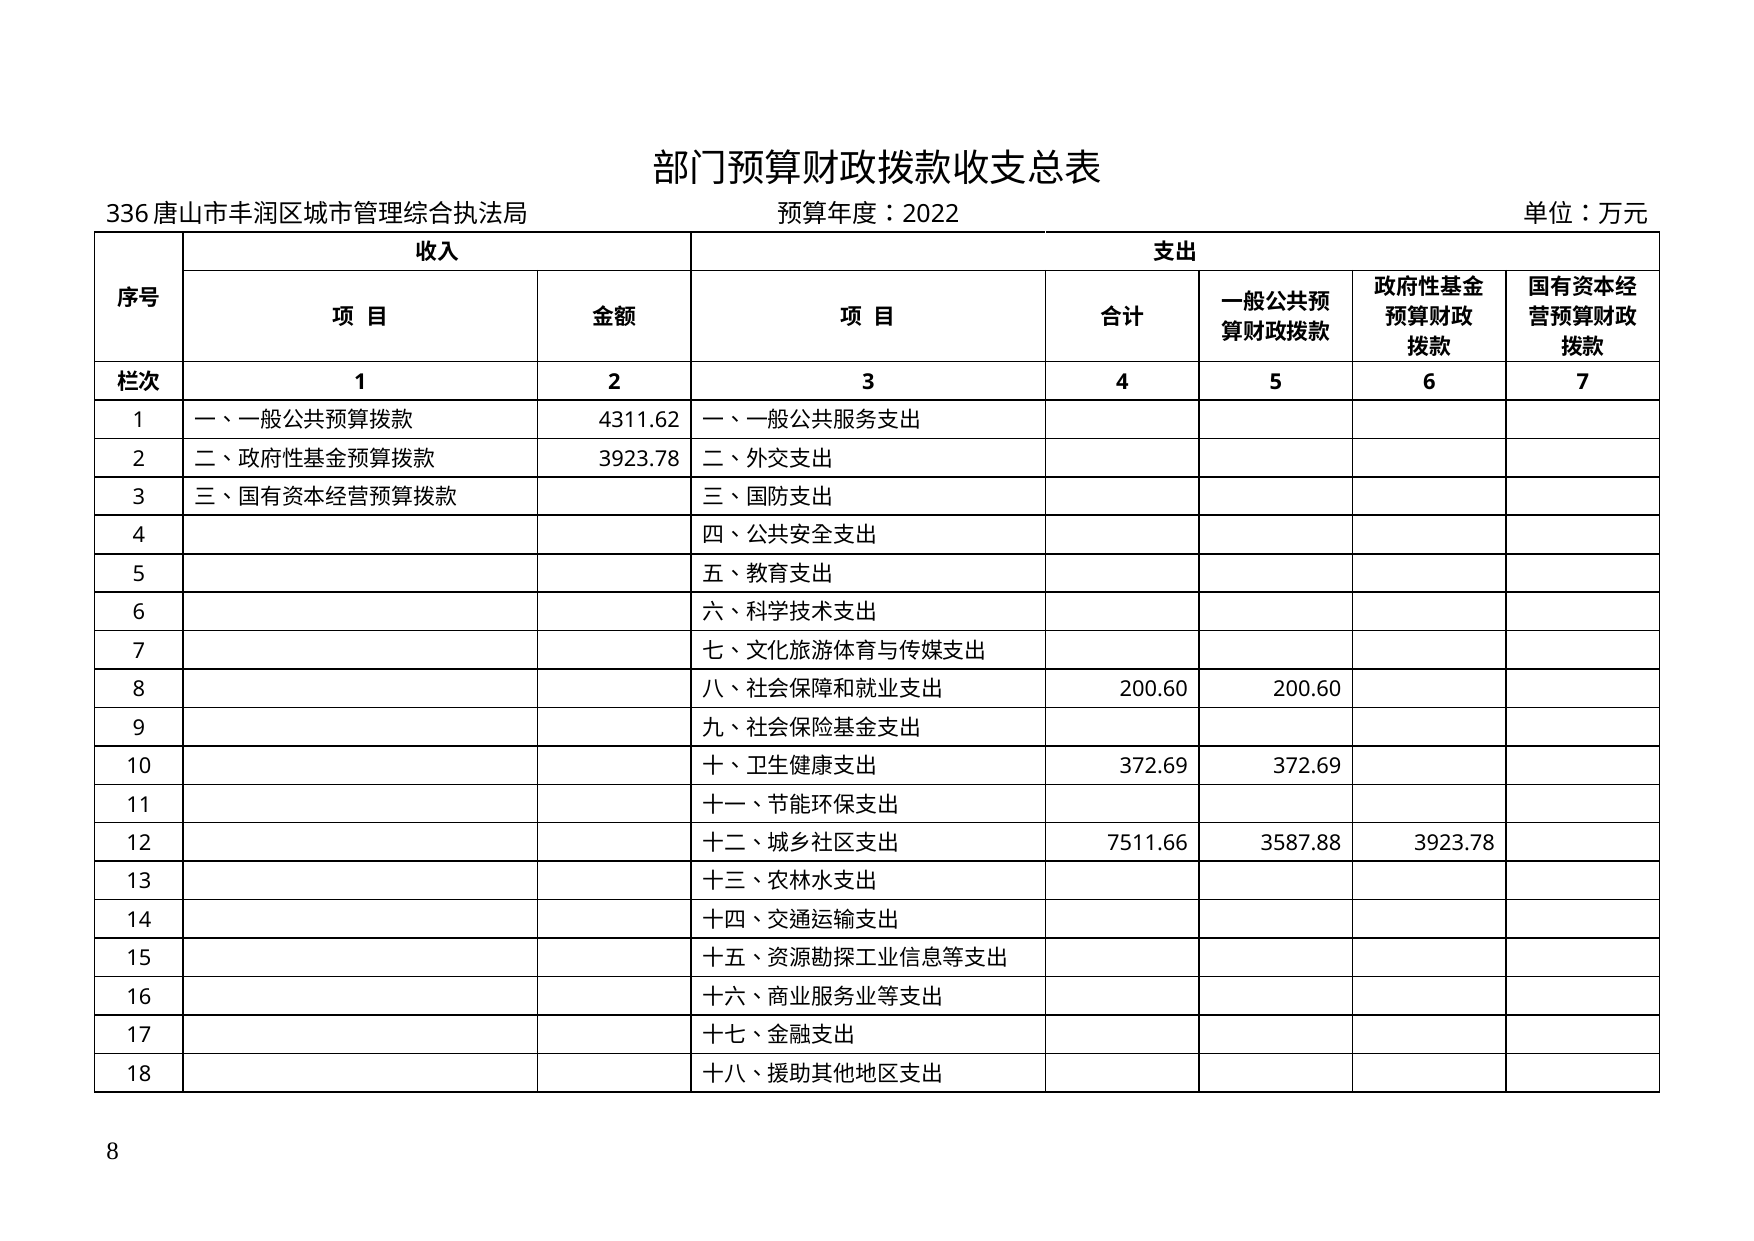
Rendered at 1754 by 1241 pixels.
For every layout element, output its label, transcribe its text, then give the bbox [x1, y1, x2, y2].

table_cell 十七、金融支出 [692, 1016, 1045, 1052]
table_cell [1353, 439, 1505, 476]
table_cell [538, 1016, 690, 1052]
table_cell [1046, 862, 1198, 899]
table_cell 二、政府性基金预算拨款 [184, 439, 537, 476]
table_cell 项 目 [184, 271, 537, 361]
table_cell 4311.62 [538, 401, 690, 437]
table_cell 7 [95, 631, 182, 668]
table_cell 八、社会保障和就业支出 [692, 670, 1045, 707]
table_cell [1353, 401, 1505, 437]
table_cell 五、教育支出 [692, 555, 1045, 591]
table_cell [184, 823, 537, 860]
table_cell 十、卫生健康支出 [692, 747, 1045, 783]
table_cell [1353, 631, 1505, 668]
table_cell 项 目 [692, 271, 1045, 361]
table_cell 3 [95, 478, 182, 514]
table_cell [1046, 401, 1198, 437]
table_cell 三、国防支出 [692, 478, 1045, 514]
table_cell [184, 555, 537, 591]
table_cell 2 [538, 362, 690, 399]
table_cell [1200, 401, 1352, 437]
table_cell 七、文化旅游体育与传媒支出 [692, 631, 1045, 668]
table_cell 六、科学技术支出 [692, 593, 1045, 630]
table_cell 1 [95, 401, 182, 437]
table_cell [1046, 708, 1198, 745]
table_cell [1507, 439, 1659, 476]
table_cell 17 [95, 1016, 182, 1052]
table_cell [1200, 478, 1352, 514]
table_cell 三、国有资本经营预算拨款 [184, 478, 537, 514]
table_cell [1200, 1016, 1352, 1052]
table_cell [1353, 670, 1505, 707]
table_cell 十六、商业服务业等支出 [692, 977, 1045, 1014]
table_cell [1353, 1016, 1505, 1052]
table_cell 9 [95, 708, 182, 745]
table_cell [184, 862, 537, 899]
table_cell [1200, 785, 1352, 822]
table_cell [1200, 708, 1352, 745]
table_cell [1353, 478, 1505, 514]
table_cell [184, 708, 537, 745]
table_cell 12 [95, 823, 182, 860]
table_cell [538, 478, 690, 514]
table_cell [538, 785, 690, 822]
table_cell [538, 555, 690, 591]
table_cell [1353, 900, 1505, 937]
table_cell 支出 [692, 233, 1659, 270]
table_cell [1507, 823, 1659, 860]
table_cell [538, 670, 690, 707]
table_cell 4 [95, 516, 182, 553]
table_cell [1507, 747, 1659, 783]
table_cell [1046, 1016, 1198, 1052]
table_cell [538, 593, 690, 630]
table_cell [184, 785, 537, 822]
table_cell [1200, 593, 1352, 630]
table_cell 3587.88 [1200, 823, 1352, 860]
table_cell [184, 1016, 537, 1052]
table_cell [1507, 939, 1659, 976]
table_header 单位：万元 [1046, 195, 1659, 231]
table_header 336唐山市丰润区城市管理综合执法局 [95, 195, 690, 231]
table_cell 14 [95, 900, 182, 937]
table_cell [1353, 516, 1505, 553]
table_cell [1200, 439, 1352, 476]
table_header 预算年度：2022 [692, 195, 1045, 231]
table_cell [1507, 900, 1659, 937]
table_cell [1200, 1054, 1352, 1091]
table_cell [1353, 939, 1505, 976]
table_cell [184, 670, 537, 707]
table_cell [1507, 862, 1659, 899]
table_cell 200.60 [1200, 670, 1352, 707]
table_cell [1507, 478, 1659, 514]
table_cell 四、公共安全支出 [692, 516, 1045, 553]
table_cell [1353, 593, 1505, 630]
table_cell 收入 [184, 233, 690, 270]
table_cell [1353, 977, 1505, 1014]
table_cell [1046, 593, 1198, 630]
table_cell 合计 [1046, 271, 1198, 361]
table_cell [184, 516, 537, 553]
table_cell [1200, 631, 1352, 668]
table_cell 7511.66 [1046, 823, 1198, 860]
table_cell [1507, 977, 1659, 1014]
table_cell 国有资本经营预算财政拨款 [1507, 271, 1659, 361]
table_cell [184, 939, 537, 976]
table_cell [1046, 785, 1198, 822]
table_cell 政府性基金预算财政 拨款 [1353, 271, 1505, 361]
table_cell [538, 1054, 690, 1091]
table_cell 2 [95, 439, 182, 476]
table_cell [1507, 1016, 1659, 1052]
table_cell [538, 708, 690, 745]
table_cell [538, 516, 690, 553]
table_cell 16 [95, 977, 182, 1014]
table_cell [538, 747, 690, 783]
table_cell [538, 631, 690, 668]
table_cell [1046, 977, 1198, 1014]
table_cell [1200, 939, 1352, 976]
table_cell 十四、交通运输支出 [692, 900, 1045, 937]
table_cell [1046, 516, 1198, 553]
table_cell 3923.78 [1353, 823, 1505, 860]
table_cell 1 [184, 362, 537, 399]
table_cell [184, 900, 537, 937]
table_cell 18 [95, 1054, 182, 1091]
table_cell [1353, 747, 1505, 783]
table_cell 4 [1046, 362, 1198, 399]
table_cell 九、社会保险基金支出 [692, 708, 1045, 745]
table_cell [1200, 555, 1352, 591]
table_cell [1507, 631, 1659, 668]
table_cell [1507, 785, 1659, 822]
table_cell 一般公共预算财政拨款 [1200, 271, 1352, 361]
table_cell 3923.78 [538, 439, 690, 476]
table_cell [1200, 900, 1352, 937]
table_cell [1507, 593, 1659, 630]
table_cell [1507, 670, 1659, 707]
table_cell 11 [95, 785, 182, 822]
table_cell 8 [95, 670, 182, 707]
table_cell 6 [1353, 362, 1505, 399]
table_cell [1507, 708, 1659, 745]
table_cell 372.69 [1046, 747, 1198, 783]
table_cell 二、外交支出 [692, 439, 1045, 476]
table_cell 372.69 [1200, 747, 1352, 783]
table_cell [184, 1054, 537, 1091]
table_cell 10 [95, 747, 182, 783]
table_cell [538, 900, 690, 937]
table_cell [1507, 1054, 1659, 1091]
table_cell 十一、节能环保支出 [692, 785, 1045, 822]
table_cell [1353, 785, 1505, 822]
table_cell [1507, 401, 1659, 437]
table_cell [184, 747, 537, 783]
table_cell [1507, 555, 1659, 591]
table_cell 6 [95, 593, 182, 630]
table_cell [1046, 631, 1198, 668]
table_cell 金额 [538, 271, 690, 361]
table_cell [184, 631, 537, 668]
table_cell [538, 939, 690, 976]
table_cell [1046, 1054, 1198, 1091]
table_cell 序号 [95, 233, 182, 361]
table_cell [1046, 478, 1198, 514]
table_cell [1046, 555, 1198, 591]
table_cell 13 [95, 862, 182, 899]
table_cell [1353, 862, 1505, 899]
table_cell [1200, 862, 1352, 899]
table_cell 5 [95, 555, 182, 591]
table_cell 5 [1200, 362, 1352, 399]
table_cell 十五、资源勘探工业信息等支出 [692, 939, 1045, 976]
table_cell 200.60 [1046, 670, 1198, 707]
table_cell [1046, 939, 1198, 976]
table_cell 一、一般公共服务支出 [692, 401, 1045, 437]
table_cell 栏次 [95, 362, 182, 399]
table_cell 15 [95, 939, 182, 976]
table_cell [1046, 900, 1198, 937]
table_cell 十二、城乡社区支出 [692, 823, 1045, 860]
table_cell [1507, 516, 1659, 553]
table_cell 十三、农林水支出 [692, 862, 1045, 899]
table_cell [1200, 516, 1352, 553]
table_cell [184, 977, 537, 1014]
table_cell [1353, 555, 1505, 591]
table_cell [538, 823, 690, 860]
table_cell [1353, 1054, 1505, 1091]
table_cell 十八、援助其他地区支出 [692, 1054, 1045, 1091]
table_cell [538, 862, 690, 899]
table_cell [1200, 977, 1352, 1014]
table_cell [538, 977, 690, 1014]
table_cell 3 [692, 362, 1045, 399]
table_cell [184, 593, 537, 630]
table_cell [1046, 439, 1198, 476]
table_cell [1353, 708, 1505, 745]
table_cell 7 [1507, 362, 1659, 399]
table_cell 一、一般公共预算拨款 [184, 401, 537, 437]
text 部门预算财政拨款收支总表 [106, 142, 1648, 193]
